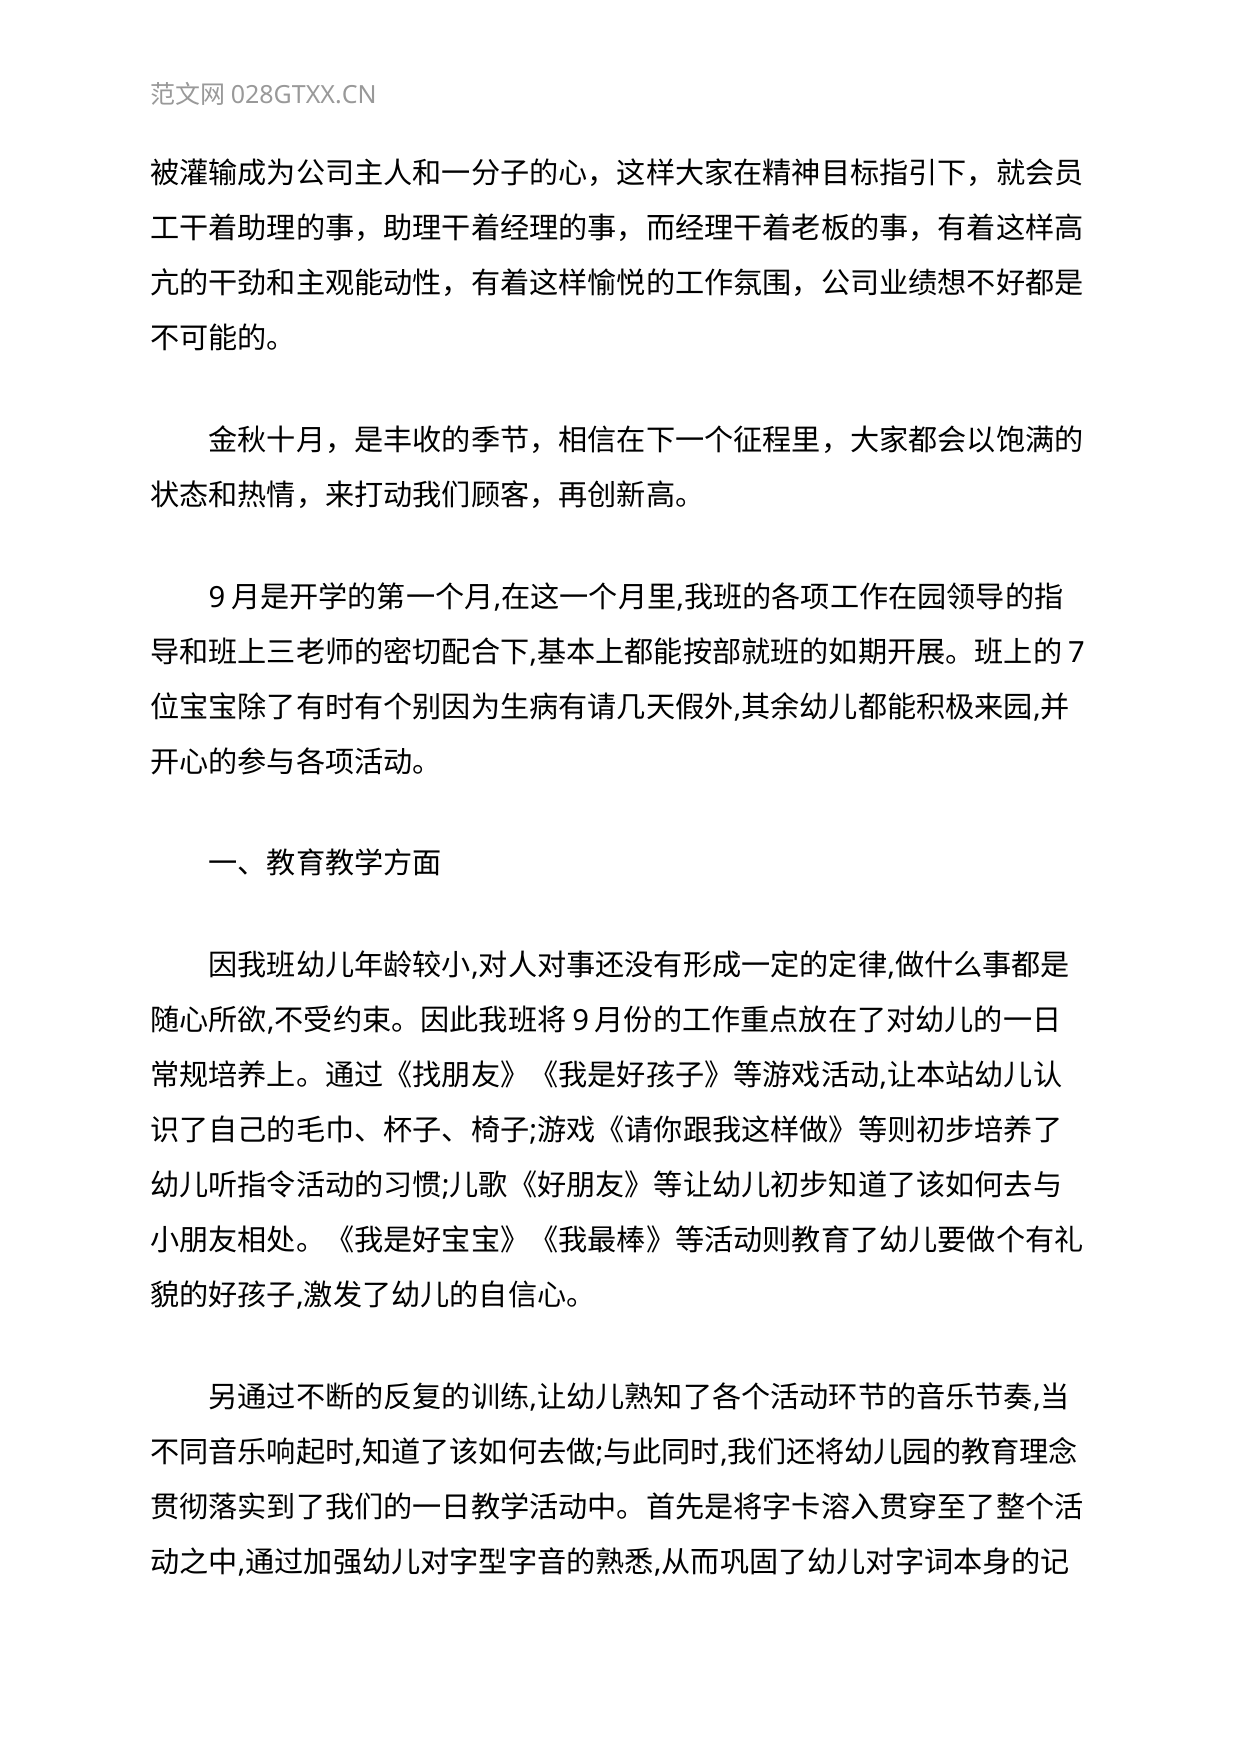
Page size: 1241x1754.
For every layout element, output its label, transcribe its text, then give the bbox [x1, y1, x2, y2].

text 一、教育教学方面 [150, 840, 1090, 882]
text 因我班幼儿年龄较小,对人对事还没有形成一定的定律,做什么事都是随心所欲,不受约束。因此我班将9月份的工作重点放在了对幼儿的一日常规培养上。通过《找朋友》《我是好孩子》等游戏活动,让本站幼儿认识了自己的毛巾、杯子、椅子;游戏《请你跟我这样做》等则初步培养了幼儿听指令活动的习惯;儿歌《好朋友》等让幼儿初步知道了该如何去与小朋友相处。《我是好宝宝》《我最棒》等活动则教育了幼儿要做个有礼貌的好孩子,激发了幼儿的自信心。 [150, 942, 1090, 1314]
text 金秋十月，是丰收的季节，相信在下一个征程里，大家都会以饱满的状态和热情，来打动我们顾客，再创新高。 [150, 416, 1090, 514]
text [150, 1373, 1090, 1581]
text 9月是开学的第一个月,在这一个月里,我班的各项工作在园领导的指导和班上三老师的密切配合下,基本上都能按部就班的如期开展。班上的7位宝宝除了有时有个别因为生病有请几天假外,其余幼儿都能积极来园,并开心的参与各项活动。 [150, 573, 1090, 780]
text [150, 150, 1090, 357]
